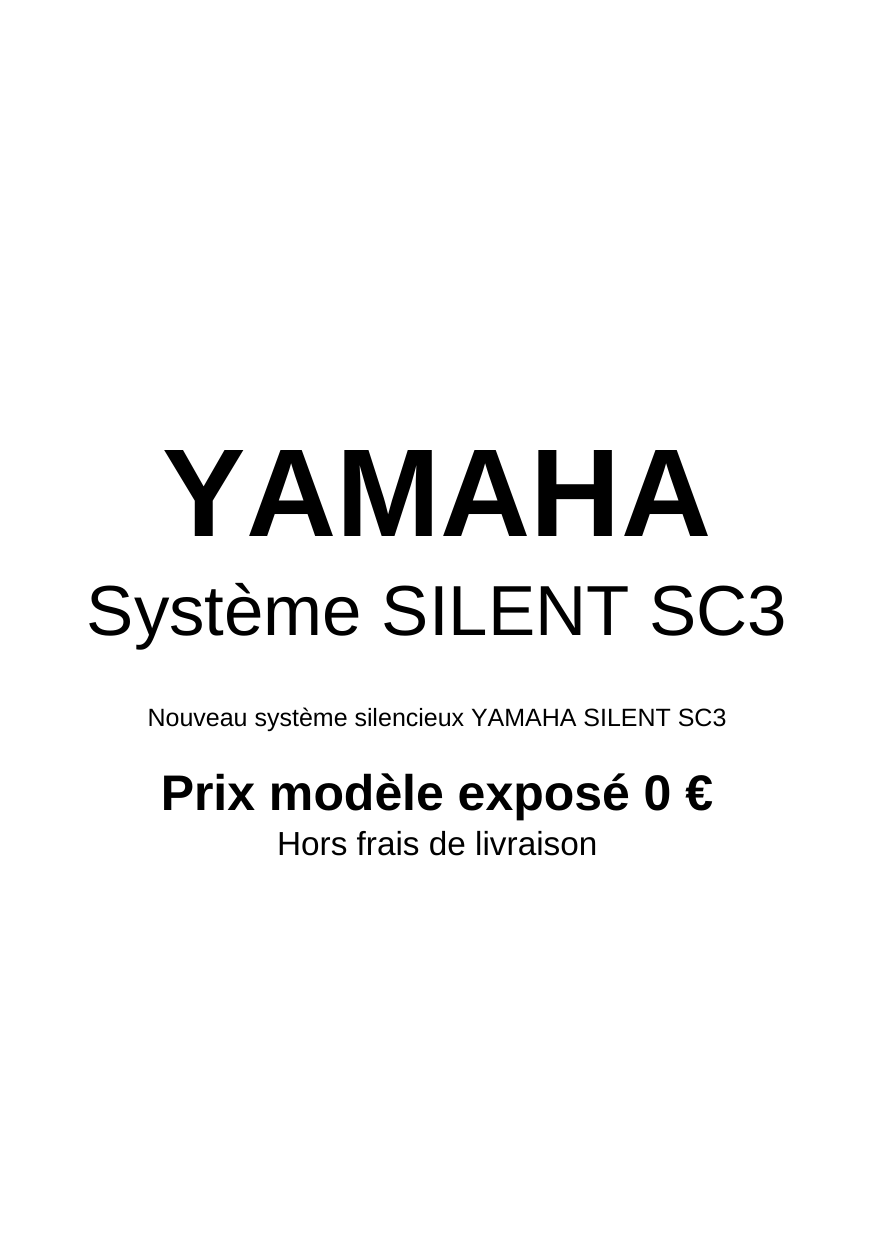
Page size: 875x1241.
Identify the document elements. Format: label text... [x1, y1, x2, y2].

text YAMAHA Système SILENT SC3 Nouveau système silencieux YAMAHA SILENT SC3 Prix modèle exposé 0 € Hors frais de livraison [75, 419, 799, 863]
